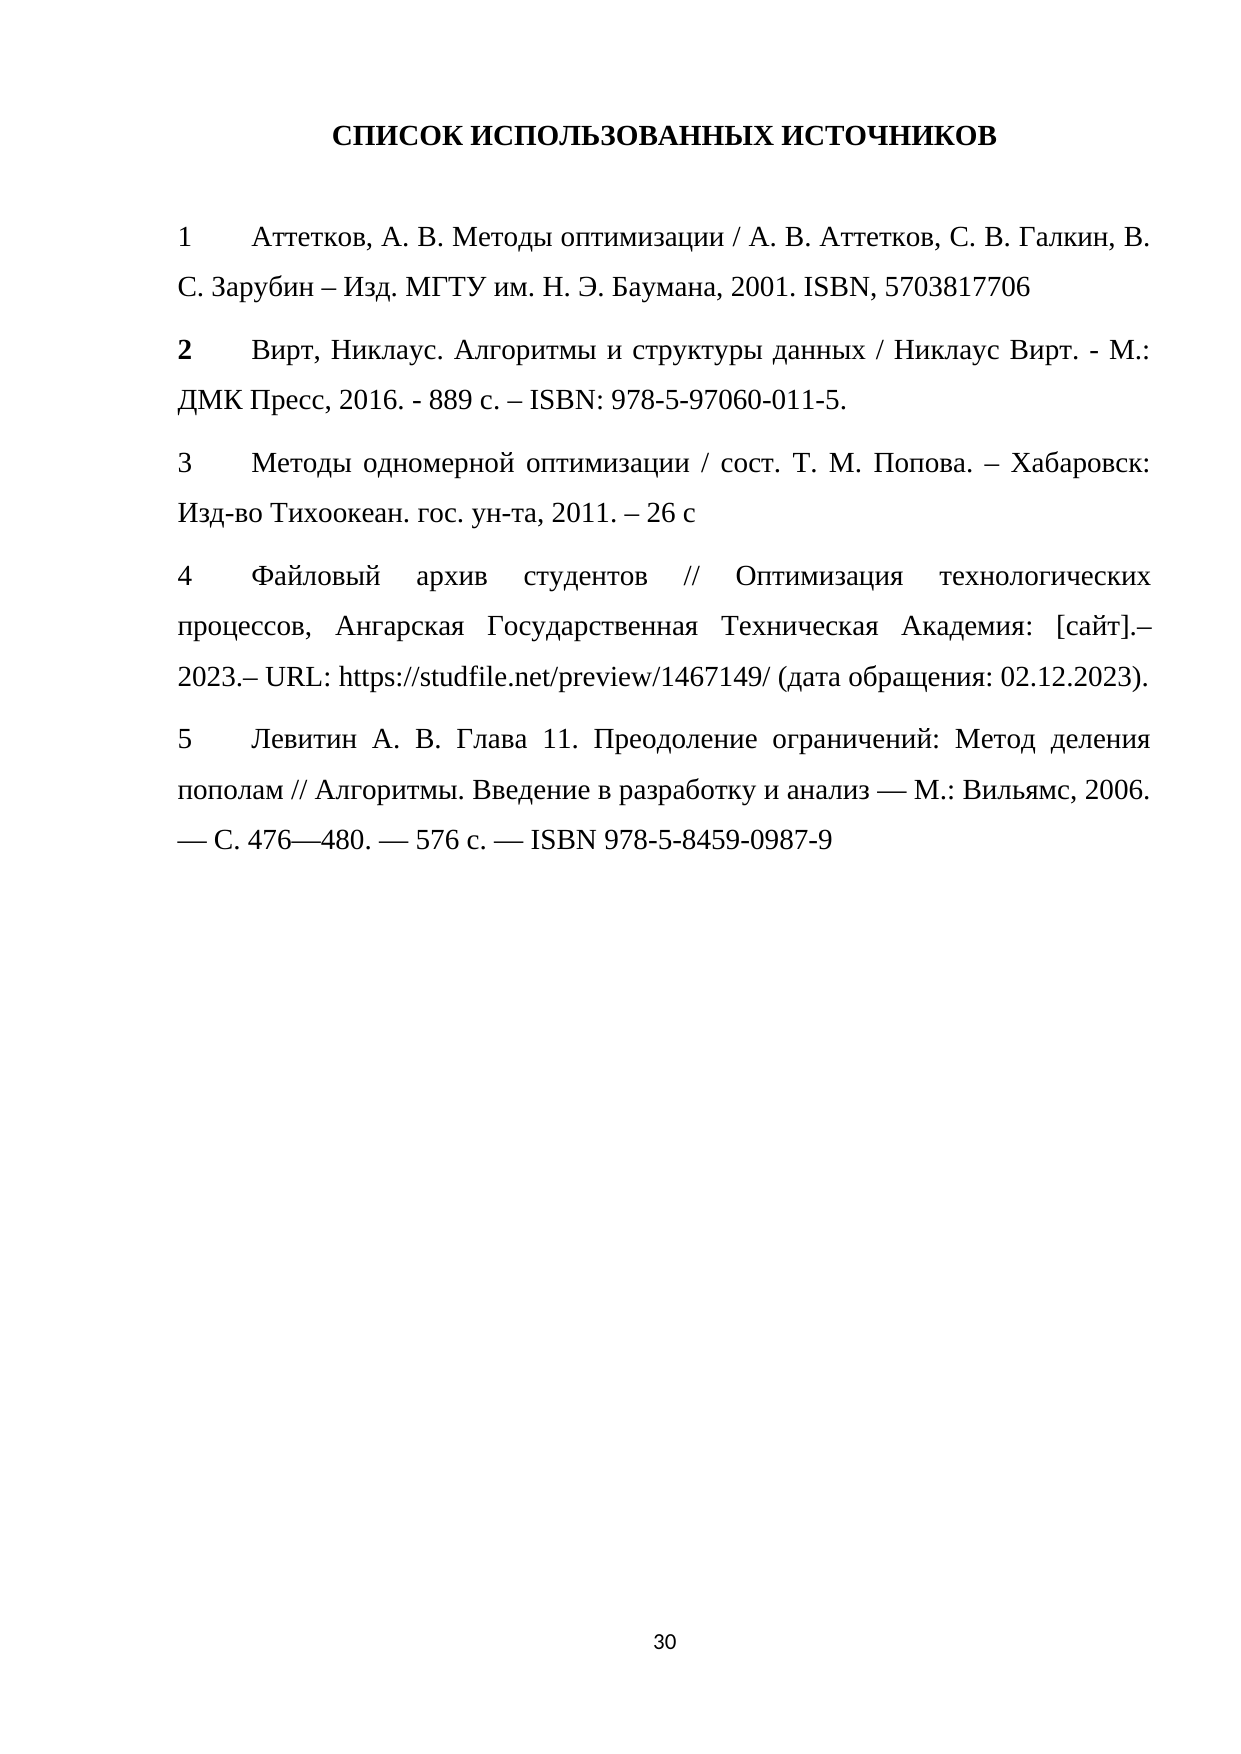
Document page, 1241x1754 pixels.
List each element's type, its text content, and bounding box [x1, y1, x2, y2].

text Вирт, Никлаус. Алгоритмы и структуры данных / Никлаус Вирт. - М.: ДМК Пресс, 2016. - 889 c. – ISBN: 978-5-97060-011-5. [177, 332, 1152, 416]
list Список использованных источников [177, 118, 1152, 152]
text Аттетков, А. В. Методы оптимизации / А. В. Аттетков, С. В. Галкин, В. С. Зарубин – Изд. МГТУ им. Н. Э. Баумана, 2001. ISBN, 5703817706 [177, 219, 1152, 303]
text Файловый архив студентов // Оптимизация технологических процессов, Ангарская Государственная Техническая Академия: [сайт].– 2023.– URL: https://studfile.net/preview/1467149/ (дата обращения: 02.12.2023). [177, 558, 1152, 692]
text Методы одномерной оптимизации / сост. Т. М. Попова. – Хабаровск: Изд-во Тихоокеан. гос. ун-та, 2011. – 26 с [177, 445, 1152, 529]
text Левитин А. В. Глава 11. Преодоление ограничений: Метод деления пополам // Алгоритмы. Введение в разработку и анализ — М.: Вильямс, 2006. — С. 476—480. — 576 с. — ISBN 978-5-8459-0987-9 [177, 722, 1152, 856]
